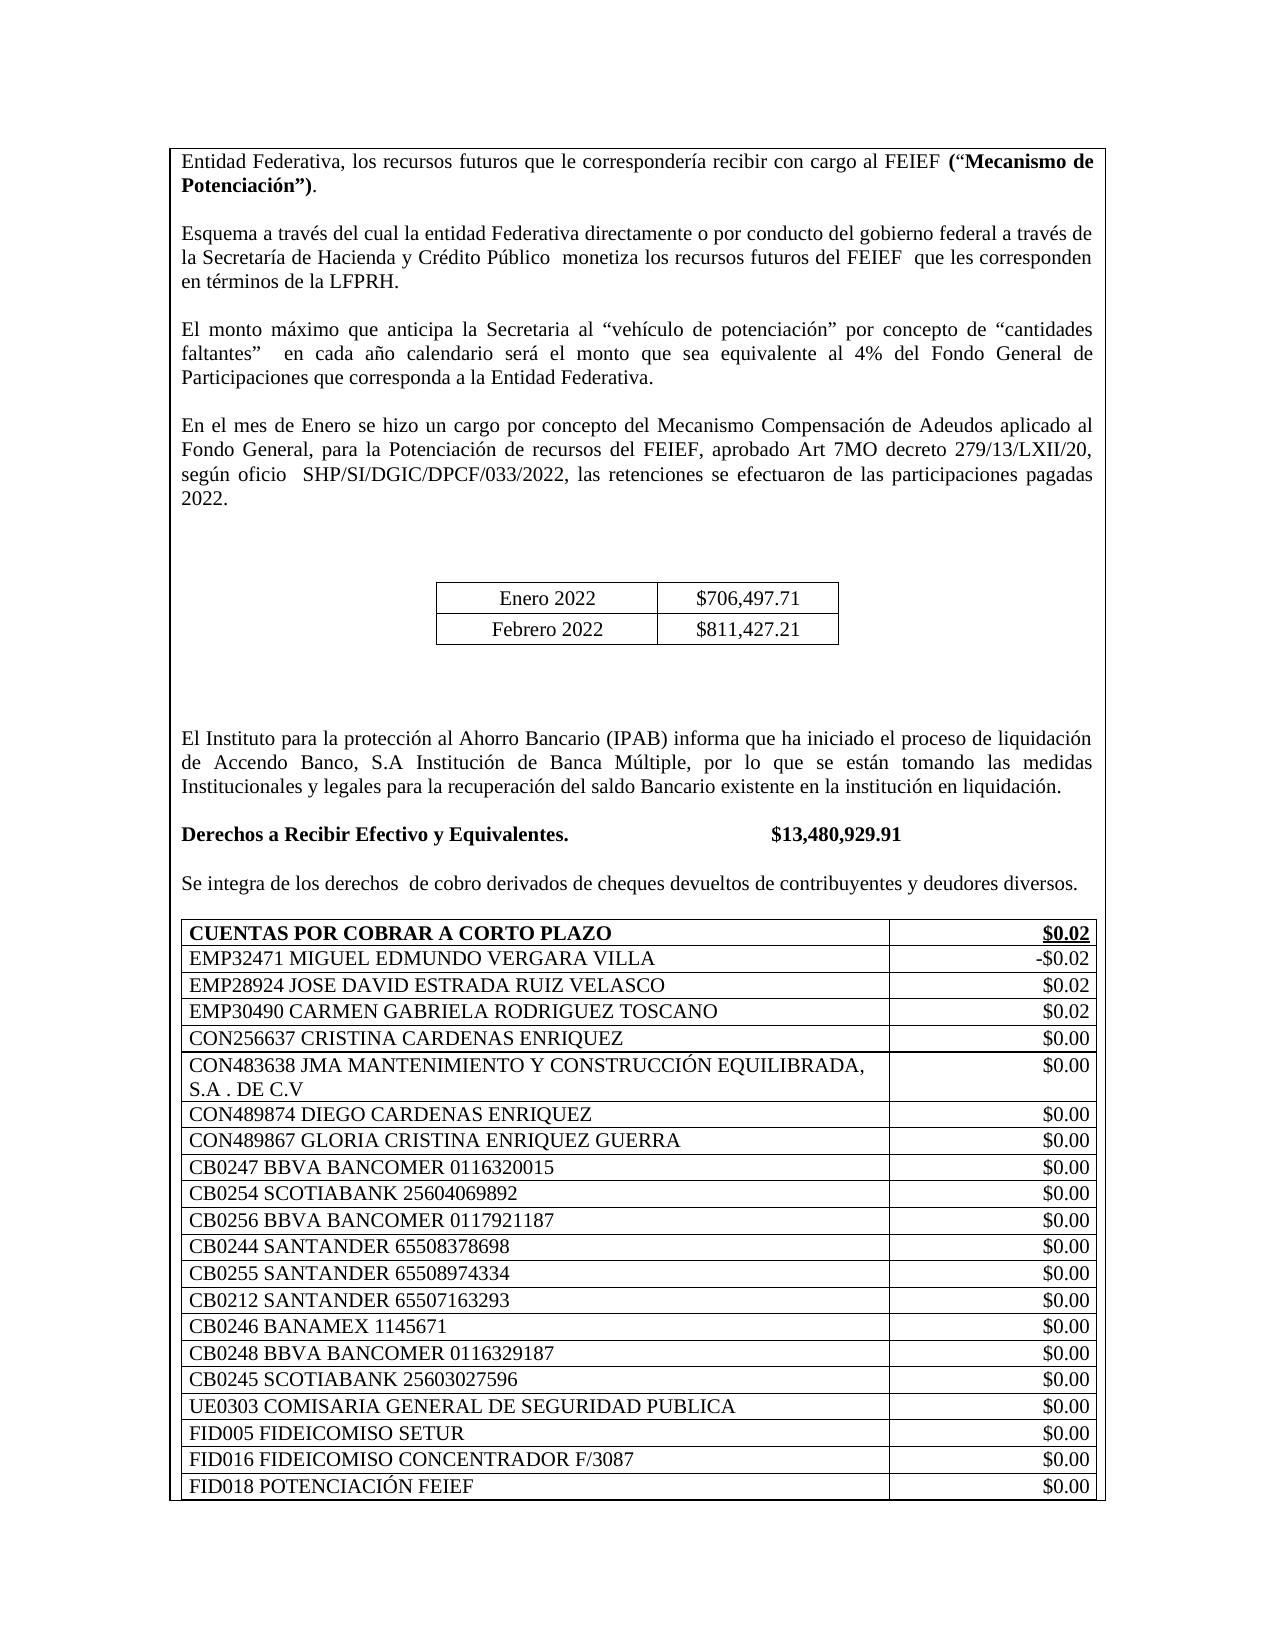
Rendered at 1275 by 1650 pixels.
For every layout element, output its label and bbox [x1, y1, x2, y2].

table_header [171, 149, 1105, 1500]
